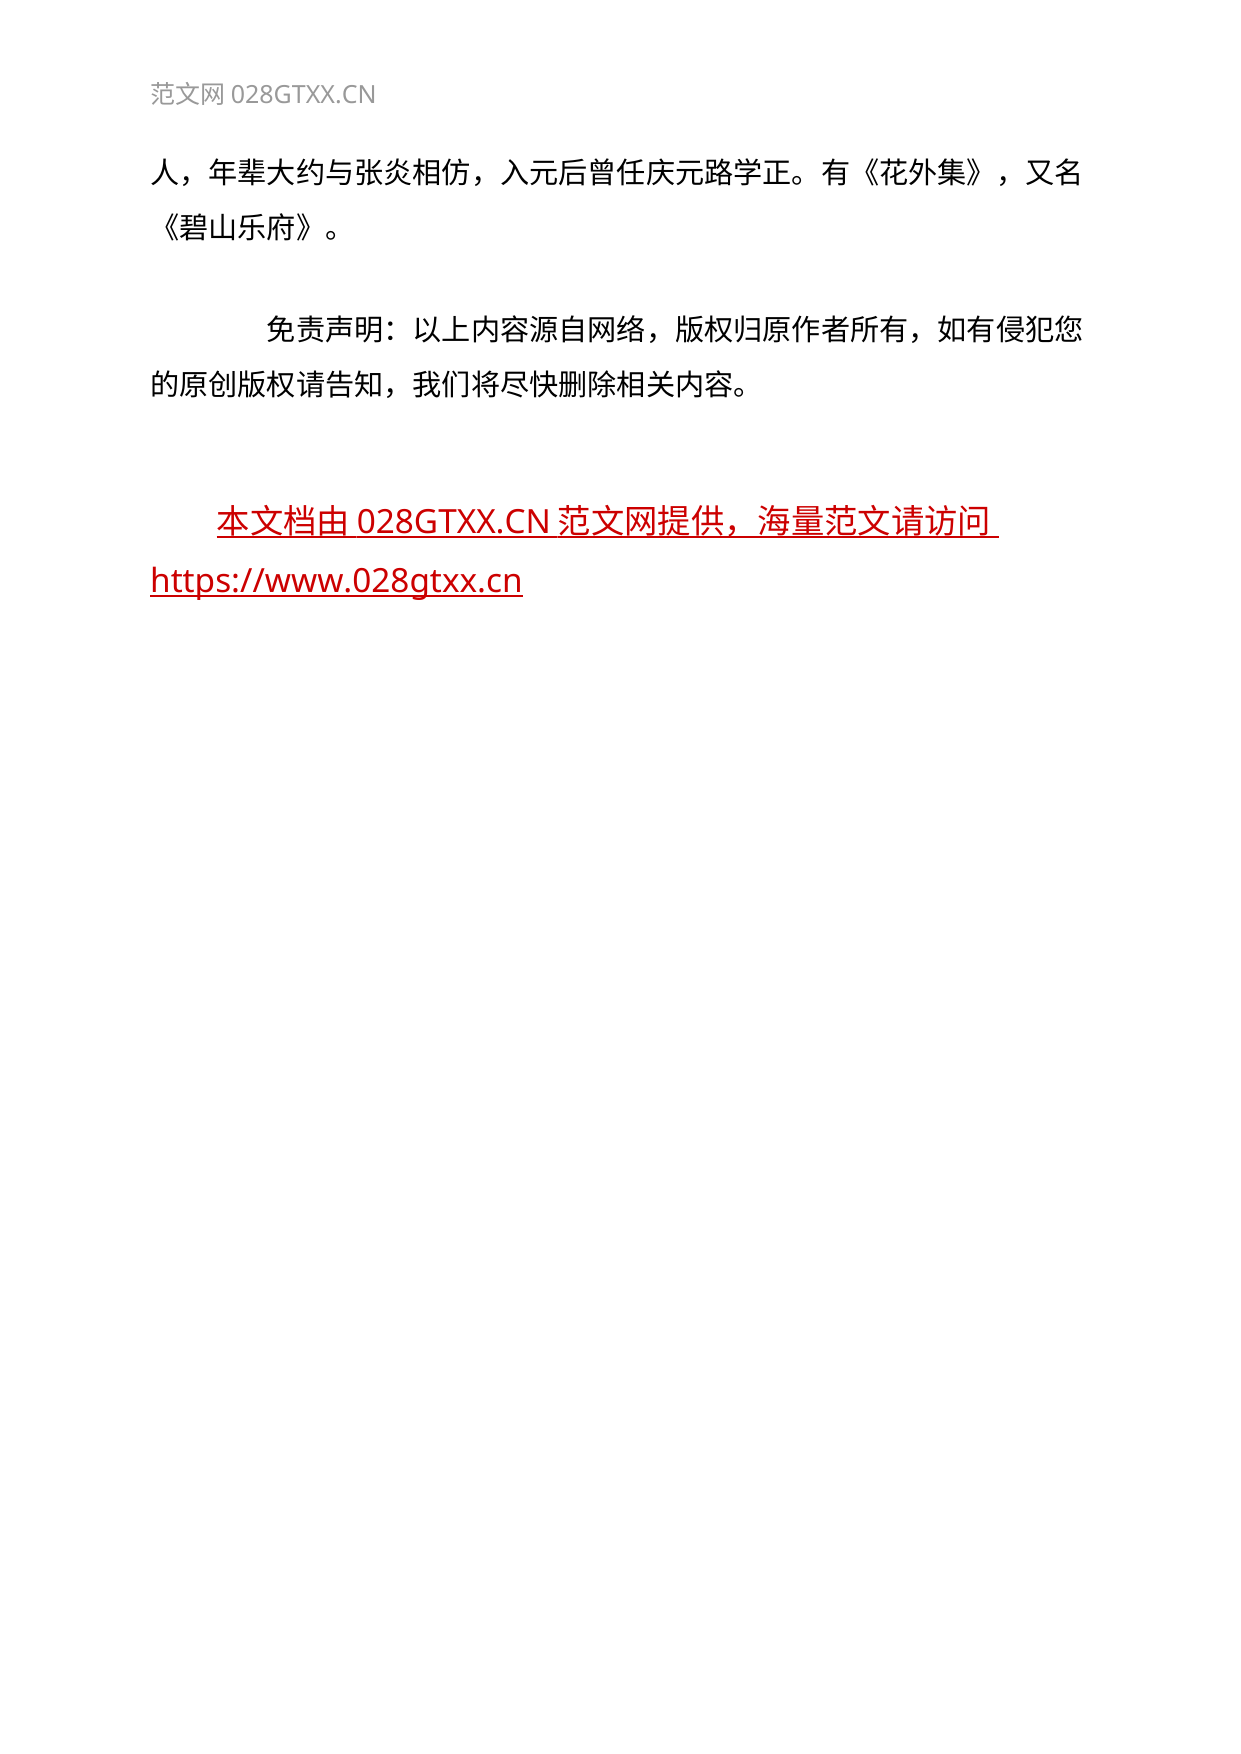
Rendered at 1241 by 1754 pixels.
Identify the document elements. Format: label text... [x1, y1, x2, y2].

text 免责声明：以上内容源自网络，版权归原作者所有，如有侵犯您的原创版权请告知，我们将尽快删除相关内容。 [150, 307, 1090, 404]
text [150, 150, 1090, 247]
text 本文档由028GTXX.CN范文网提供，海量范文请访问 https://www.028gtxx.cn [150, 494, 1090, 602]
